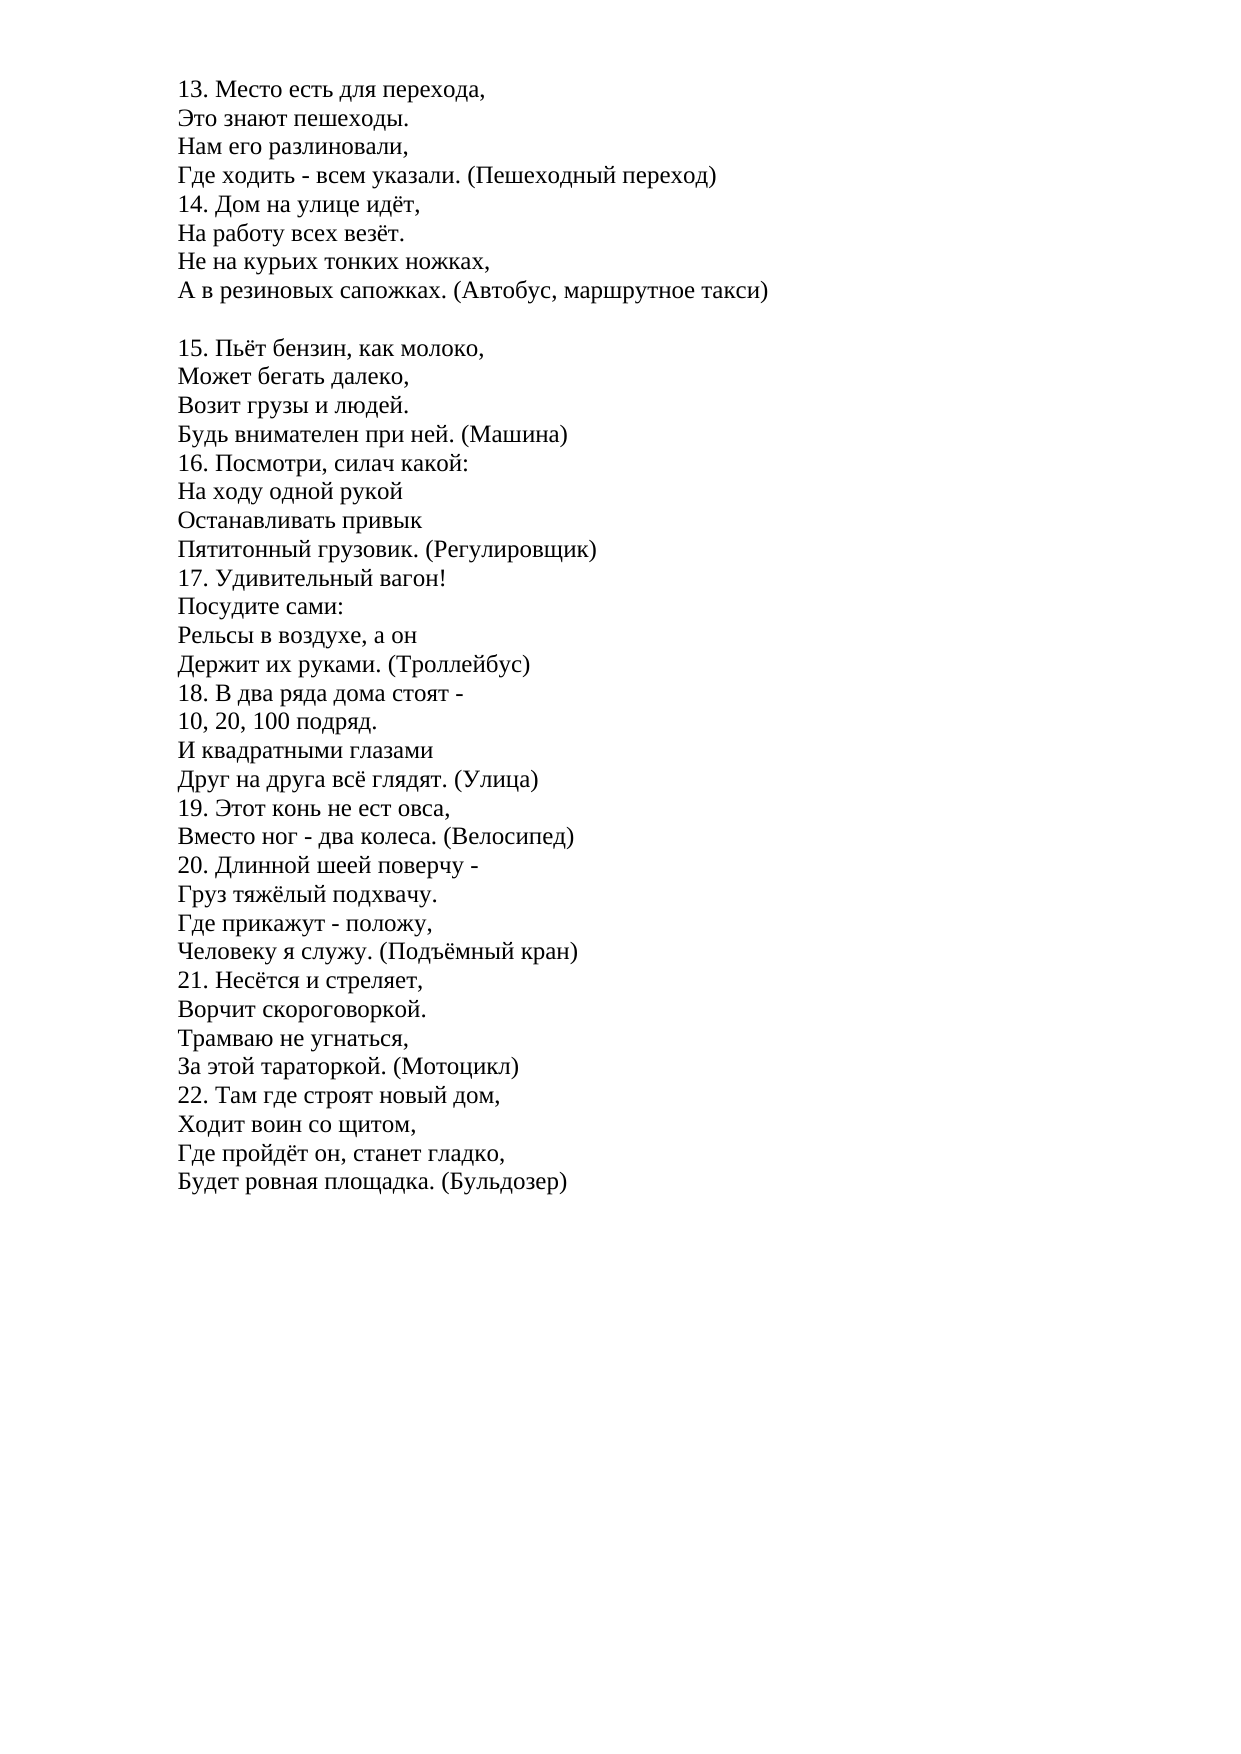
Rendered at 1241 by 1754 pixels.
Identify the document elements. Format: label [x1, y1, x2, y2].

table_header [177, 74, 1181, 1195]
